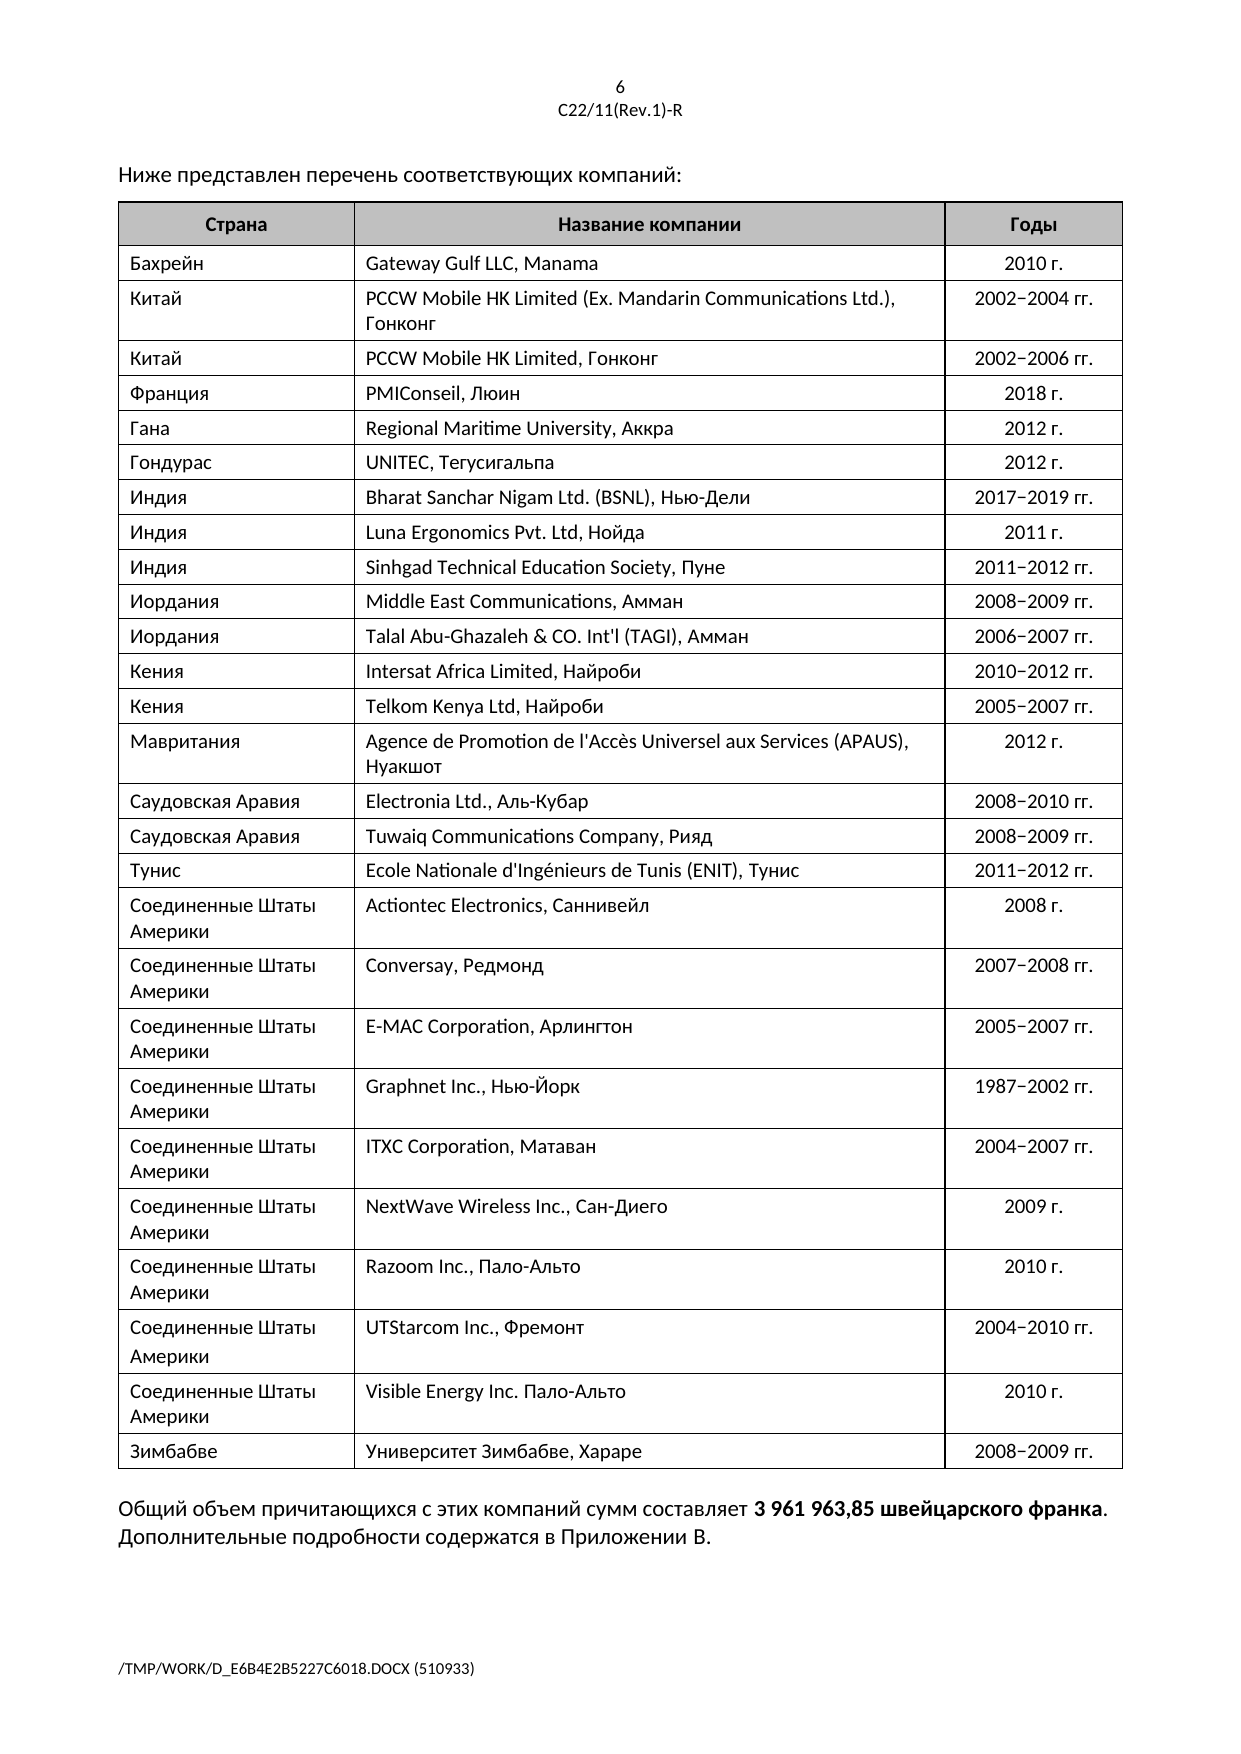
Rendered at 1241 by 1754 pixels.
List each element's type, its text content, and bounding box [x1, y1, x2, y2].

table_cell Middle East Communications, Амман [355, 585, 944, 618]
table_cell 2008−2009 гг. [946, 585, 1122, 618]
table_cell UNITEC, Тегусигальпа [355, 445, 944, 479]
table_cell 2010 г. [946, 1250, 1122, 1309]
table_cell Соединенные Штаты Америки [119, 1069, 354, 1128]
table_cell 2008−2010 гг. [946, 784, 1122, 818]
table_cell Actiontec Electronics, Саннивейл [355, 888, 944, 947]
table_cell 2008−2009 гг. [946, 819, 1122, 852]
table_cell Бахрейн [119, 246, 354, 280]
table_cell Китай [119, 341, 354, 375]
table_cell ITXC Corporation, Матаван [355, 1129, 944, 1188]
table_cell 2005−2007 гг. [946, 1009, 1122, 1068]
table_cell NextWave Wireless Inc., Сан-Диего [355, 1189, 944, 1248]
table_cell Соединенные Штаты Америки [119, 1009, 354, 1068]
table_cell 1987−2002 гг. [946, 1069, 1122, 1128]
table_cell Университет Зимбабве, Хараре [355, 1434, 944, 1468]
table_cell 2017−2019 гг. [946, 480, 1122, 514]
table_header Годы [946, 203, 1122, 245]
table_cell Саудовская Аравия [119, 819, 354, 852]
table_cell UTStarcom Inc., Фремонт [355, 1310, 944, 1373]
table_cell Гана [119, 411, 354, 444]
table_cell Talal Abu-Ghazaleh & CO. Int'l (TAGI), Амман [355, 619, 944, 653]
table_cell Соединенные Штаты Америки [119, 1129, 354, 1188]
table_cell 2004−2007 гг. [946, 1129, 1122, 1188]
table_cell Индия [119, 480, 354, 514]
table_cell 2008−2009 гг. [946, 1434, 1122, 1468]
table_cell Франция [119, 376, 354, 409]
table_cell 2010−2012 гг. [946, 654, 1122, 688]
table_cell 2011 г. [946, 515, 1122, 549]
table_cell Razoom Inc., Пало-Альто [355, 1250, 944, 1309]
table_cell Visible Energy Inc. Пало-Альто [355, 1374, 944, 1433]
text Общий объем причитающихся с этих компаний сумм составляет 3 961 963,85 швейцарского франка. Дополнительные подробности содержатся в Приложении B. [118, 1494, 1122, 1550]
table_cell Intersat Africa Limited, Найроби [355, 654, 944, 688]
table_cell 2012 г. [946, 724, 1122, 783]
table_cell 2010 г. [946, 246, 1122, 280]
table_cell Кения [119, 654, 354, 688]
table_cell Соединенные Штаты Америки [119, 949, 354, 1008]
table_cell Conversay, Редмонд [355, 949, 944, 1008]
table_cell 2008 г. [946, 888, 1122, 947]
table_cell 2009 г. [946, 1189, 1122, 1248]
table_cell 2011−2012 гг. [946, 854, 1122, 887]
table_cell Ecole Nationale d'Ingénieurs de Tunis (ENIT), Тунис [355, 854, 944, 887]
table_cell Соединенные Штаты Америки [119, 1374, 354, 1433]
table_cell Гондурас [119, 445, 354, 479]
table_header Название компании [355, 203, 944, 245]
table_cell Китай [119, 281, 354, 340]
table_cell Иордания [119, 585, 354, 618]
table_cell Соединенные Штаты Америки [119, 1310, 354, 1373]
table_cell Agence de Promotion de l'Accès Universel aux Services (APAUS), Нуакшот [355, 724, 944, 783]
table_cell 2018 г. [946, 376, 1122, 409]
table_cell 2012 г. [946, 411, 1122, 444]
table_cell 2002−2004 гг. [946, 281, 1122, 340]
table_cell 2012 г. [946, 445, 1122, 479]
table_cell 2010 г. [946, 1374, 1122, 1433]
text Ниже представлен перечень соответствующих компаний: [118, 160, 1122, 188]
table_cell Саудовская Аравия [119, 784, 354, 818]
table_cell Соединенные Штаты Америки [119, 1189, 354, 1248]
table_cell 2004−2010 гг. [946, 1310, 1122, 1373]
table_cell Tuwaiq Communications Company, Рияд [355, 819, 944, 852]
table_cell 2005−2007 гг. [946, 689, 1122, 723]
table_cell Gateway Gulf LLC, Manama [355, 246, 944, 280]
table_cell 2002−2006 гг. [946, 341, 1122, 375]
table_cell Соединенные Штаты Америки [119, 1250, 354, 1309]
table_cell 2011−2012 гг. [946, 550, 1122, 583]
table_cell Graphnet Inc., Нью-Йорк [355, 1069, 944, 1128]
table_cell Иордания [119, 619, 354, 653]
table_cell Индия [119, 515, 354, 549]
table_cell Мавритания [119, 724, 354, 783]
table_cell 2007−2008 гг. [946, 949, 1122, 1008]
table_cell Индия [119, 550, 354, 583]
table_cell 2006−2007 гг. [946, 619, 1122, 653]
table_cell Соединенные Штаты Америки [119, 888, 354, 947]
table_cell PMIConseil, Люин [355, 376, 944, 409]
table_cell Кения [119, 689, 354, 723]
table_cell Зимбабве [119, 1434, 354, 1468]
table_header Страна [119, 203, 354, 245]
table_cell Luna Ergonomics Pvt. Ltd, Нойда [355, 515, 944, 549]
table_cell Тунис [119, 854, 354, 887]
table_cell Telkom Kenya Ltd, Найроби [355, 689, 944, 723]
table_cell Regional Maritime University, Аккра [355, 411, 944, 444]
table_cell Bharat Sanchar Nigam Ltd. (BSNL), Нью-Дели [355, 480, 944, 514]
table_cell E-MAC Corporation, Арлингтон [355, 1009, 944, 1068]
table_cell Electronia Ltd., Аль-Кубар [355, 784, 944, 818]
table_cell Sinhgad Technical Education Society, Пуне [355, 550, 944, 583]
table_cell PCCW Mobile HK Limited, Гонконг [355, 341, 944, 375]
table_cell PCCW Mobile HK Limited (Ex. Mandarin Communications Ltd.), Гонконг [355, 281, 944, 340]
